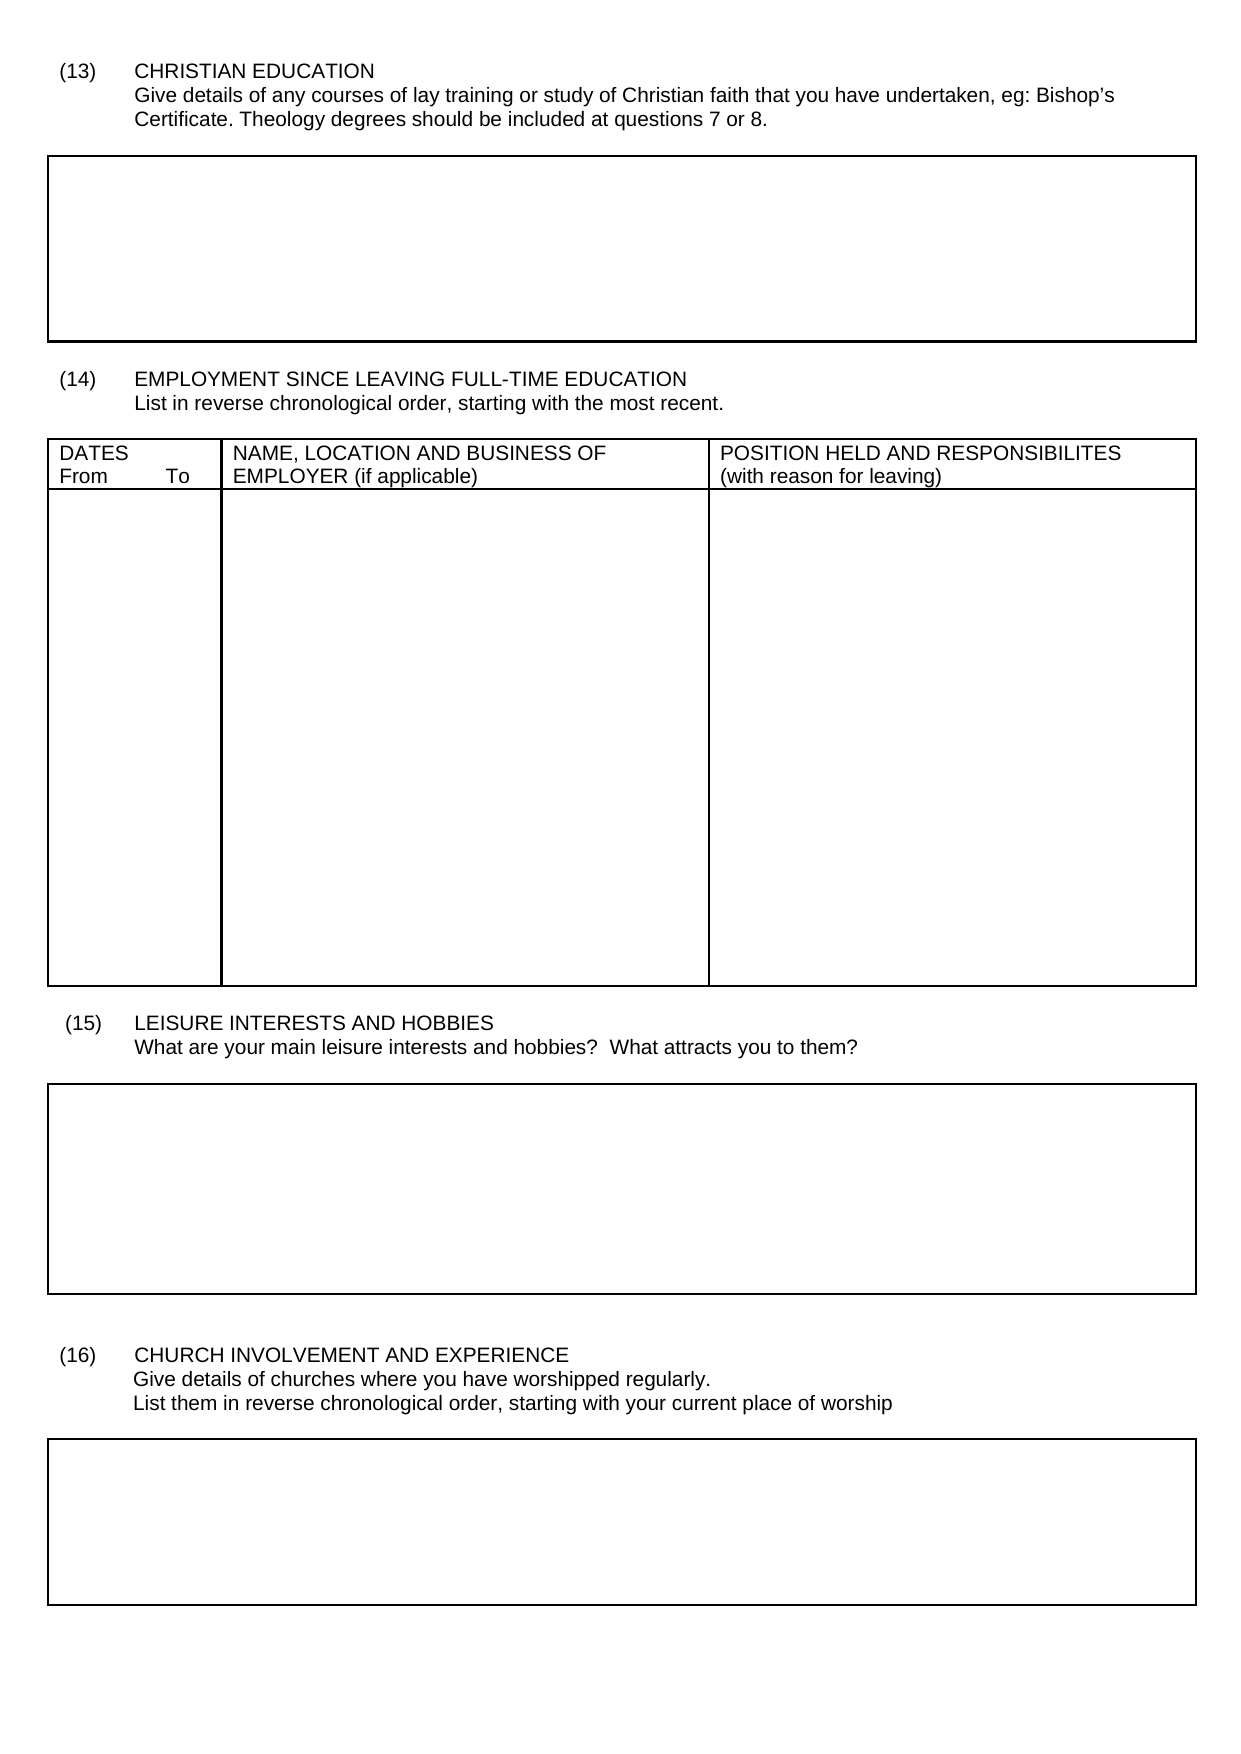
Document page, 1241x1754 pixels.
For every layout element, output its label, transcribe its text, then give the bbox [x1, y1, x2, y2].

text Give details of churches where you have worshipped regularly. [133, 1366, 1181, 1390]
text (14) EMPLOYMENT SINCE LEAVING -TIME EDUCATION [59, 366, 1181, 390]
table_header [49, 157, 1195, 340]
table_header NAME, LOCATION BUSINESS OF EMPLOYER (if applicable) [223, 440, 708, 488]
table_cell [223, 490, 708, 985]
text List in reverse chronological order, starting with the most recent. [59, 390, 1181, 414]
text List them in reverse chronological order, starting with your current place of worship [133, 1390, 1181, 1414]
text (16) CHURCH INVOLVEMENT EXPERIENCE [59, 1342, 1181, 1366]
table_header [49, 1440, 1195, 1604]
text (13) CHRISTIAN EDUCATION [59, 59, 1181, 83]
text (15) LEISURE INTERESTS HOBBIES [59, 1011, 1181, 1035]
table_cell [710, 490, 1195, 985]
table_header [49, 1085, 1195, 1292]
text Give details of any courses of lay training or study of Christian faith that you have undertaken, eg: Bishop’s Certificate. Theology degrees should be included at questions 7 or 8. [134, 83, 1181, 131]
table_header POSITION HELD RESPONSIBILITES (with reason for leaving) [710, 440, 1195, 488]
text What are your main leisure interests and hobbies? What attracts you to them? [59, 1035, 1181, 1059]
table_header DATES From To [49, 440, 220, 488]
table_cell [49, 490, 220, 985]
